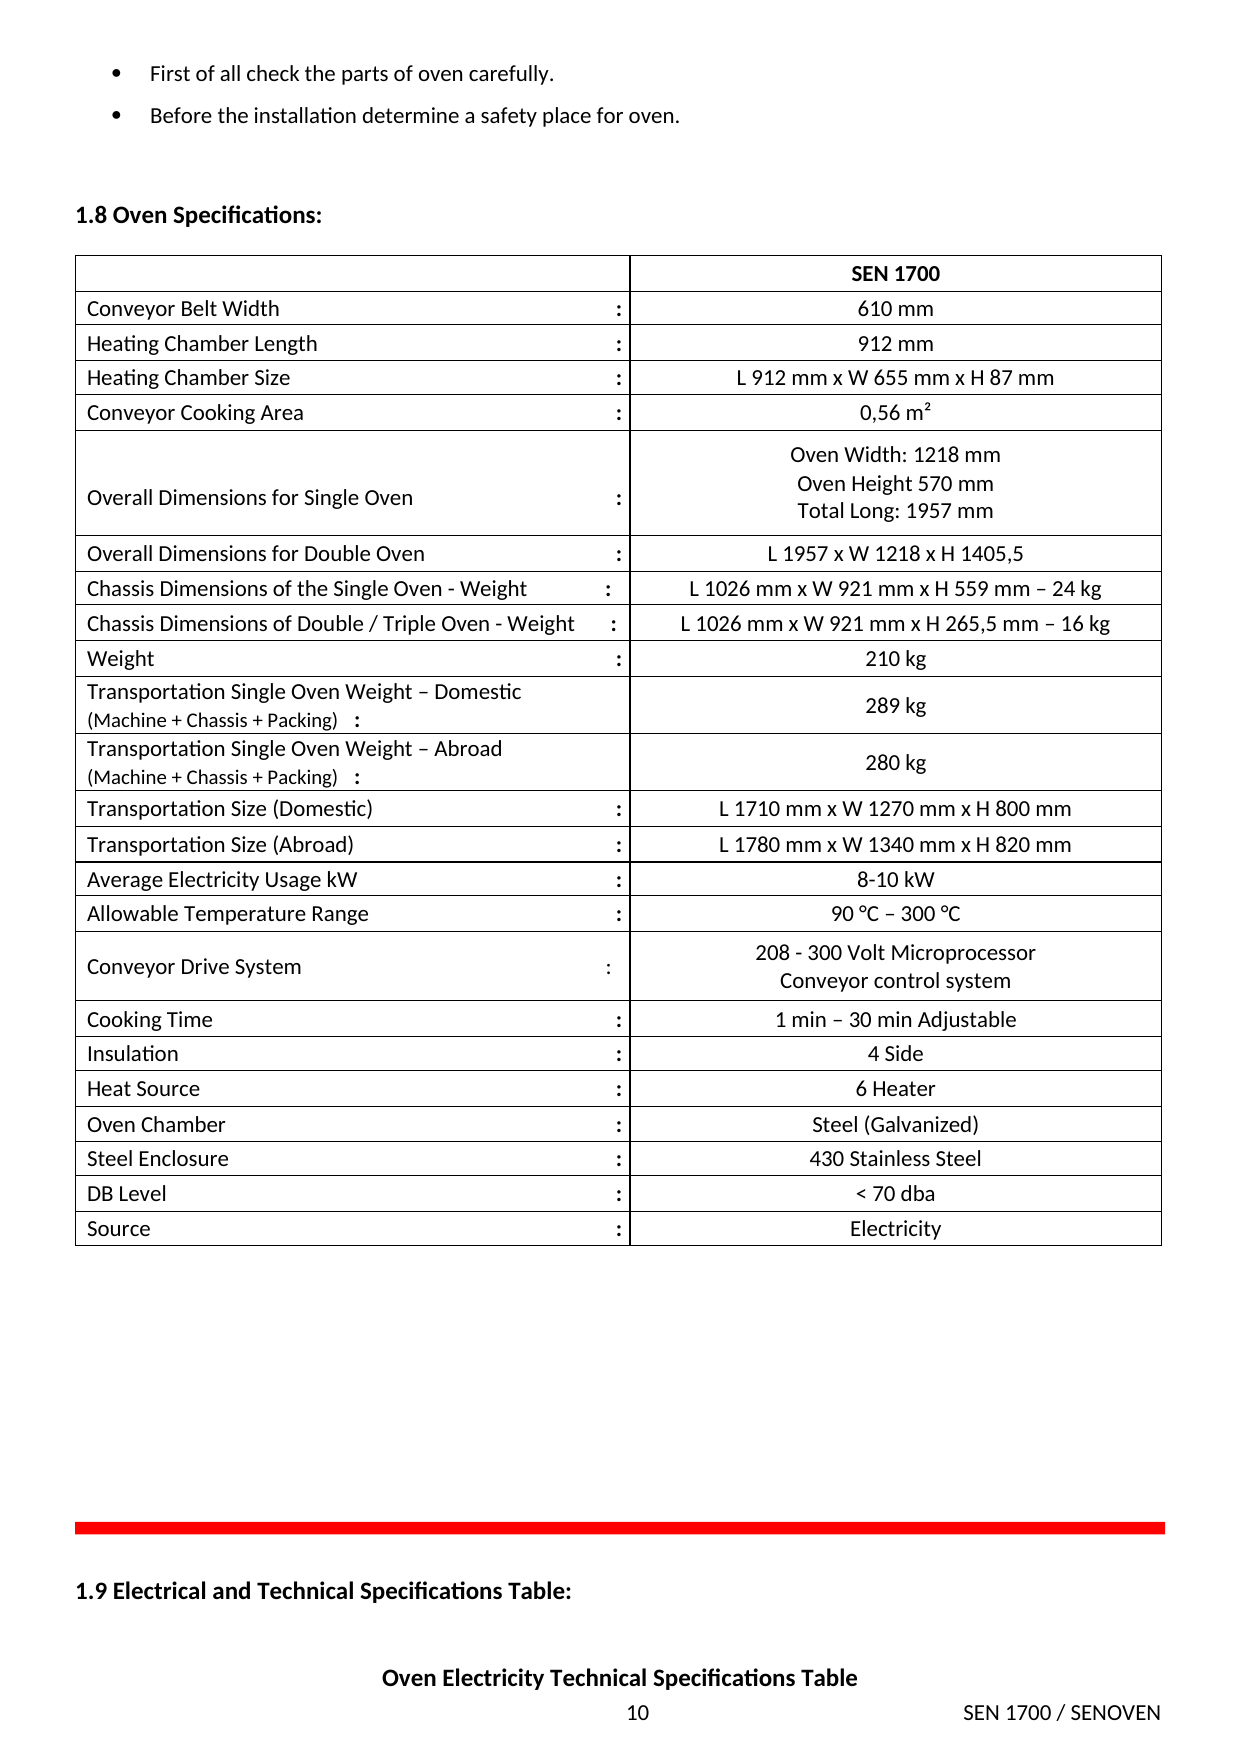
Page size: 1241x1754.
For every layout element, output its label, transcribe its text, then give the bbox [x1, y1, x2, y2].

table_cell 289 kg [631, 677, 1161, 733]
table_cell Overall Dimensions for Single Oven : [76, 431, 629, 535]
table_cell Allowable Temperature Range : [76, 896, 629, 931]
table_cell Insulation : [76, 1037, 629, 1070]
table_cell 4 Side [631, 1037, 1161, 1070]
table_cell 430 Stainless Steel [631, 1142, 1161, 1175]
table_cell Oven Width: 1218 mm Oven Height 570 mm Total Long: 1957 mm [631, 431, 1161, 535]
table_cell Overall Dimensions for Double Oven : [76, 536, 629, 571]
table_cell Transportation Single Oven Weight – Domestic (Machine + Chassis + Packing) : [76, 677, 629, 733]
text Oven Electricity Technical Specifications Table [75, 1663, 1165, 1693]
table_cell DB Level : [76, 1176, 629, 1211]
table_cell Conveyor Drive System : [76, 932, 629, 1000]
table_cell Transportation Size (Abroad) : [76, 827, 629, 861]
table_cell Transportation Size (Domestic) : [76, 791, 629, 826]
list Before the installation determine a safety place for oven. [112, 101, 1165, 129]
table_cell L 1710 mm x W 1270 mm x H 800 mm [631, 791, 1161, 826]
table_cell 1 min – 30 min Adjustable [631, 1001, 1161, 1036]
table_cell 90 °C – 300 °C [631, 896, 1161, 931]
table_cell Source : [76, 1212, 629, 1244]
table_cell Cooking Time : [76, 1001, 629, 1036]
table_cell Average Electricity Usage kW : [76, 863, 629, 895]
table_cell Electricity [631, 1212, 1161, 1244]
table_cell 210 kg [631, 641, 1161, 676]
table_cell Conveyor Cooking Area : [76, 395, 629, 429]
text 1.8 Oven Specifications: [75, 199, 1165, 229]
table_cell < 70 dba [631, 1176, 1161, 1211]
table_cell 6 Heater [631, 1071, 1161, 1106]
table_cell 610 mm [631, 292, 1161, 324]
table_cell Transportation Single Oven Weight – Abroad (Machine + Chassis + Packing) : [76, 734, 629, 790]
table_cell Heating Chamber Size : [76, 361, 629, 394]
table_cell 208 - 300 Volt Microprocessor Conveyor control system [631, 932, 1161, 1000]
table_header [76, 256, 629, 291]
table_cell Steel Enclosure : [76, 1142, 629, 1175]
table_cell Steel (Galvanized) [631, 1107, 1161, 1141]
table_cell Weight : [76, 641, 629, 676]
table_cell L 1957 x W 1218 x H 1405,5 [631, 536, 1161, 571]
table_cell L 1026 mm x W 921 mm x H 559 mm – 24 kg [631, 572, 1161, 604]
table_cell 0,56 m² [631, 395, 1161, 429]
table_cell L 1026 mm x W 921 mm x H 265,5 mm – 16 kg [631, 605, 1161, 640]
table_cell Chassis Dimensions of the Single Oven - Weight : [76, 572, 629, 604]
table_cell Heating Chamber Length : [76, 325, 629, 360]
table_cell 280 kg [631, 734, 1161, 790]
table_cell Conveyor Belt Width : [76, 292, 629, 324]
list First of all check the parts of oven carefully. [112, 59, 1165, 87]
table_cell L 912 mm x W 655 mm x H 87 mm [631, 361, 1161, 394]
table_cell Oven Chamber : [76, 1107, 629, 1141]
table_cell 912 mm [631, 325, 1161, 360]
text 1.9 Electrical and Technical Specifications Table: [75, 1575, 1165, 1638]
table_header SEN 1700 [631, 256, 1161, 291]
table_cell Chassis Dimensions of Double / Triple Oven - Weight : [76, 605, 629, 640]
table_cell 8-10 kW [631, 863, 1161, 895]
table_cell Heat Source : [76, 1071, 629, 1106]
table_cell L 1780 mm x W 1340 mm x H 820 mm [631, 827, 1161, 861]
